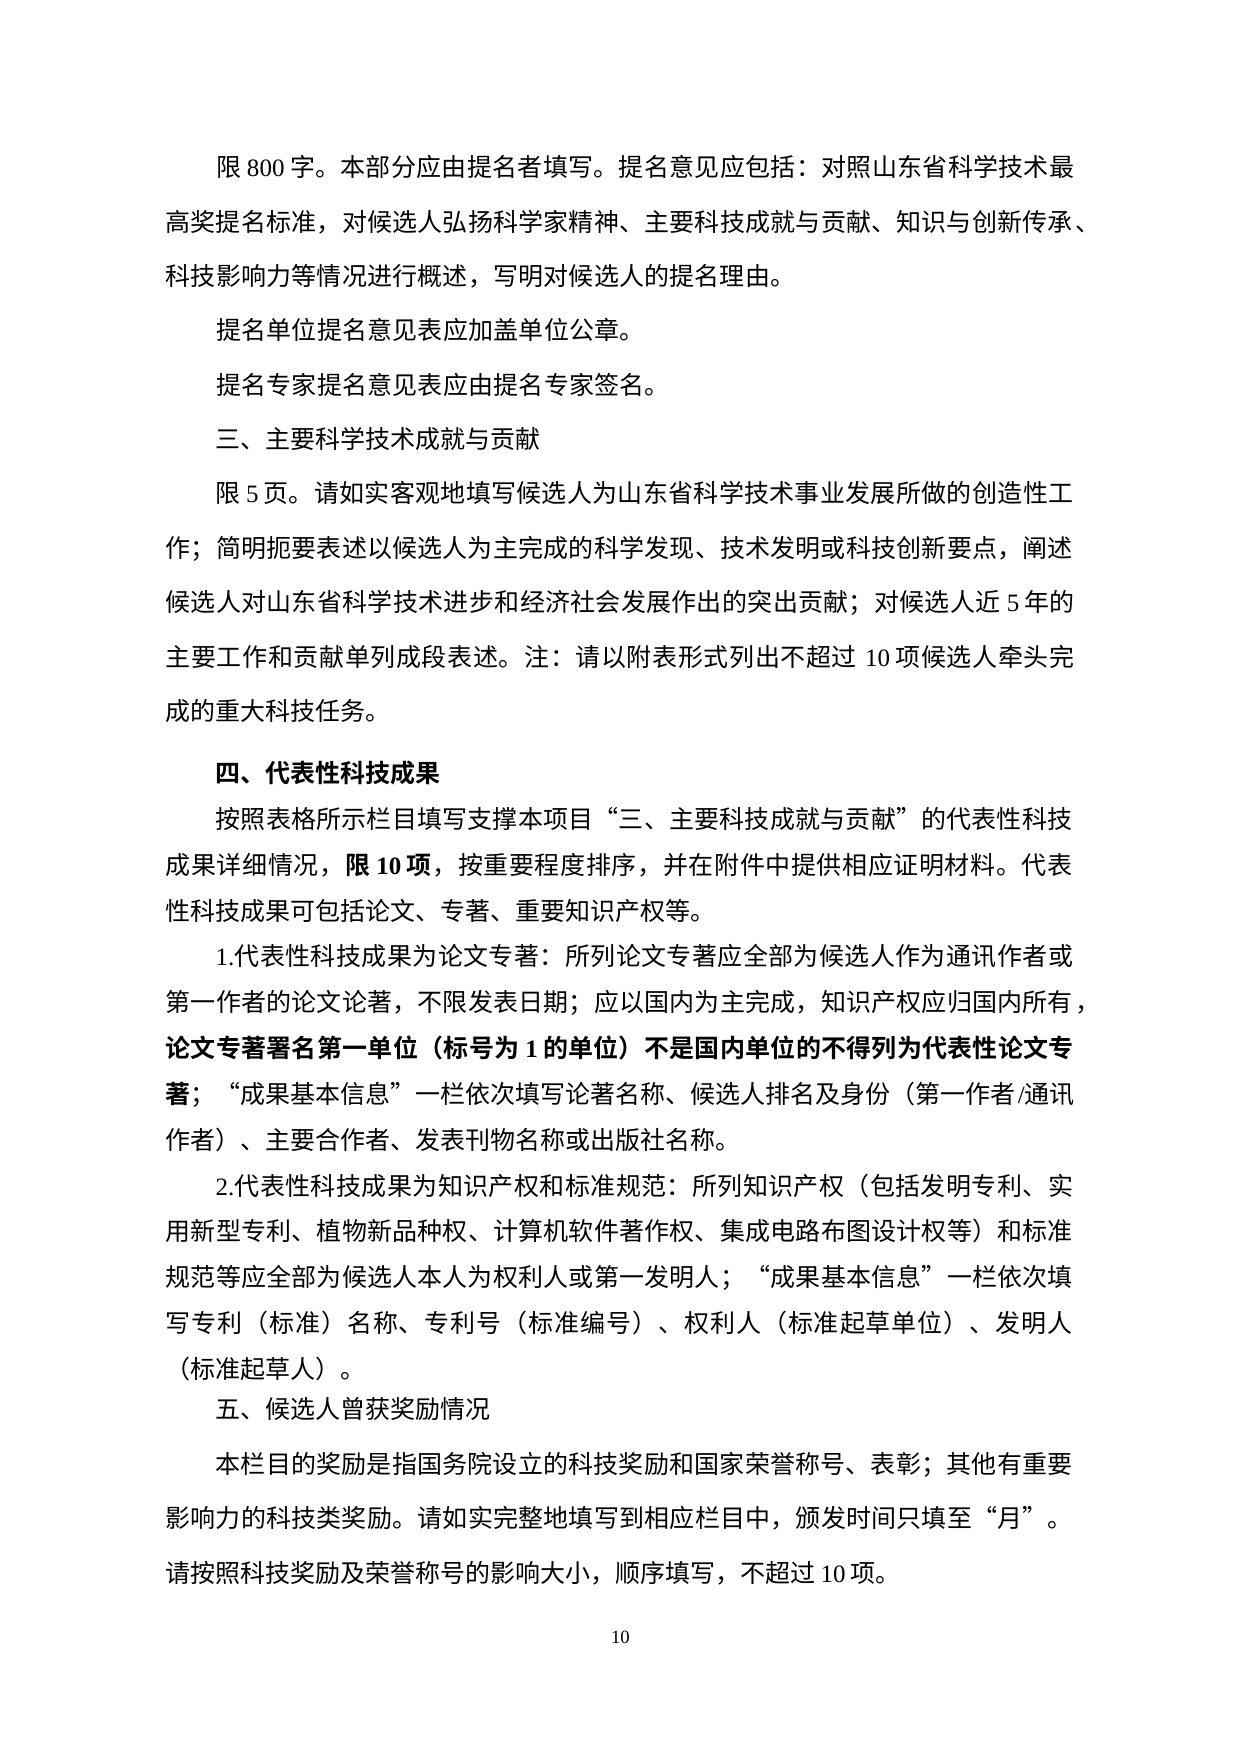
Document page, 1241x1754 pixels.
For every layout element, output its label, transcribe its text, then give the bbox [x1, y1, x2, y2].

text 2.代表性科技成果为知识产权和标准规范：所列知识产权（包括发明专利、实用新型专利、植物新品种权、计算机软件著作权、集成电路布图设计权等）和标准规范等应全部为候选人本人为权利人或第一发明人；“成果基本信息”一栏依次填写专利（标准）名称、专利号（标准编号）、权利人（标准起草单位）、发明人（标准起草人）。 [165, 1158, 1075, 1387]
text 五、候选人曾获奖励情况 [165, 1390, 1075, 1426]
text 限5页。请如实客观地填写候选人为山东省科学技术事业发展所做的创造性工作；简明扼要表述以候选人为主完成的科学发现、技术发明或科技创新要点，阐述候选人对山东省科学技术进步和经济社会发展作出的突出贡献；对候选人近5年的主要工作和贡献单列成段表述。注：请以附表形式列出不超过10项候选人牵头完成的重大科技任务。 [165, 474, 1075, 728]
text 提名单位提名意见表应加盖单位公章。 [165, 311, 1075, 347]
text 四、代表性科技成果 [165, 746, 1075, 792]
text 提名专家提名意见表应由提名专家签名。 [165, 365, 1075, 401]
text 本栏目的奖励是指国务院设立的科技奖励和国家荣誉称号、表彰；其他有重要影响力的科技类奖励。请如实完整地填写到相应栏目中，颁发时间只填至“月”。请按照科技奖励及荣誉称号的影响大小，顺序填写，不超过10项。 [165, 1444, 1075, 1589]
text 限800字。本部分应由提名者填写。提名意见应包括：对照山东省科学技术最高奖提名标准，对候选人弘扬科学家精神、主要科技成就与贡献、知识与创新传承、科技影响力等情况进行概述，写明对候选人的提名理由。 [165, 148, 1075, 293]
text 按照表格所示栏目填写支撑本项目“三、主要科技成就与贡献”的代表性科技成果详细情况，限10项，按重要程度排序，并在附件中提供相应证明材料。代表性科技成果可包括论文、专著、重要知识产权等。 [165, 792, 1075, 929]
text 1.代表性科技成果为论文专著：所列论文专著应全部为候选人作为通讯作者或第一作者的论文论著，不限发表日期；应以国内为主完成，知识产权应归国内所有，论文专著署名第一单位（标号为1的单位）不是国内单位的不得列为代表性论文专著；“成果基本信息”一栏依次填写论著名称、候选人排名及身份（第一作者/通讯作者）、主要合作者、发表刊物名称或出版社名称。 [165, 929, 1075, 1158]
text 三、主要科学技术成就与贡献 [165, 419, 1075, 456]
